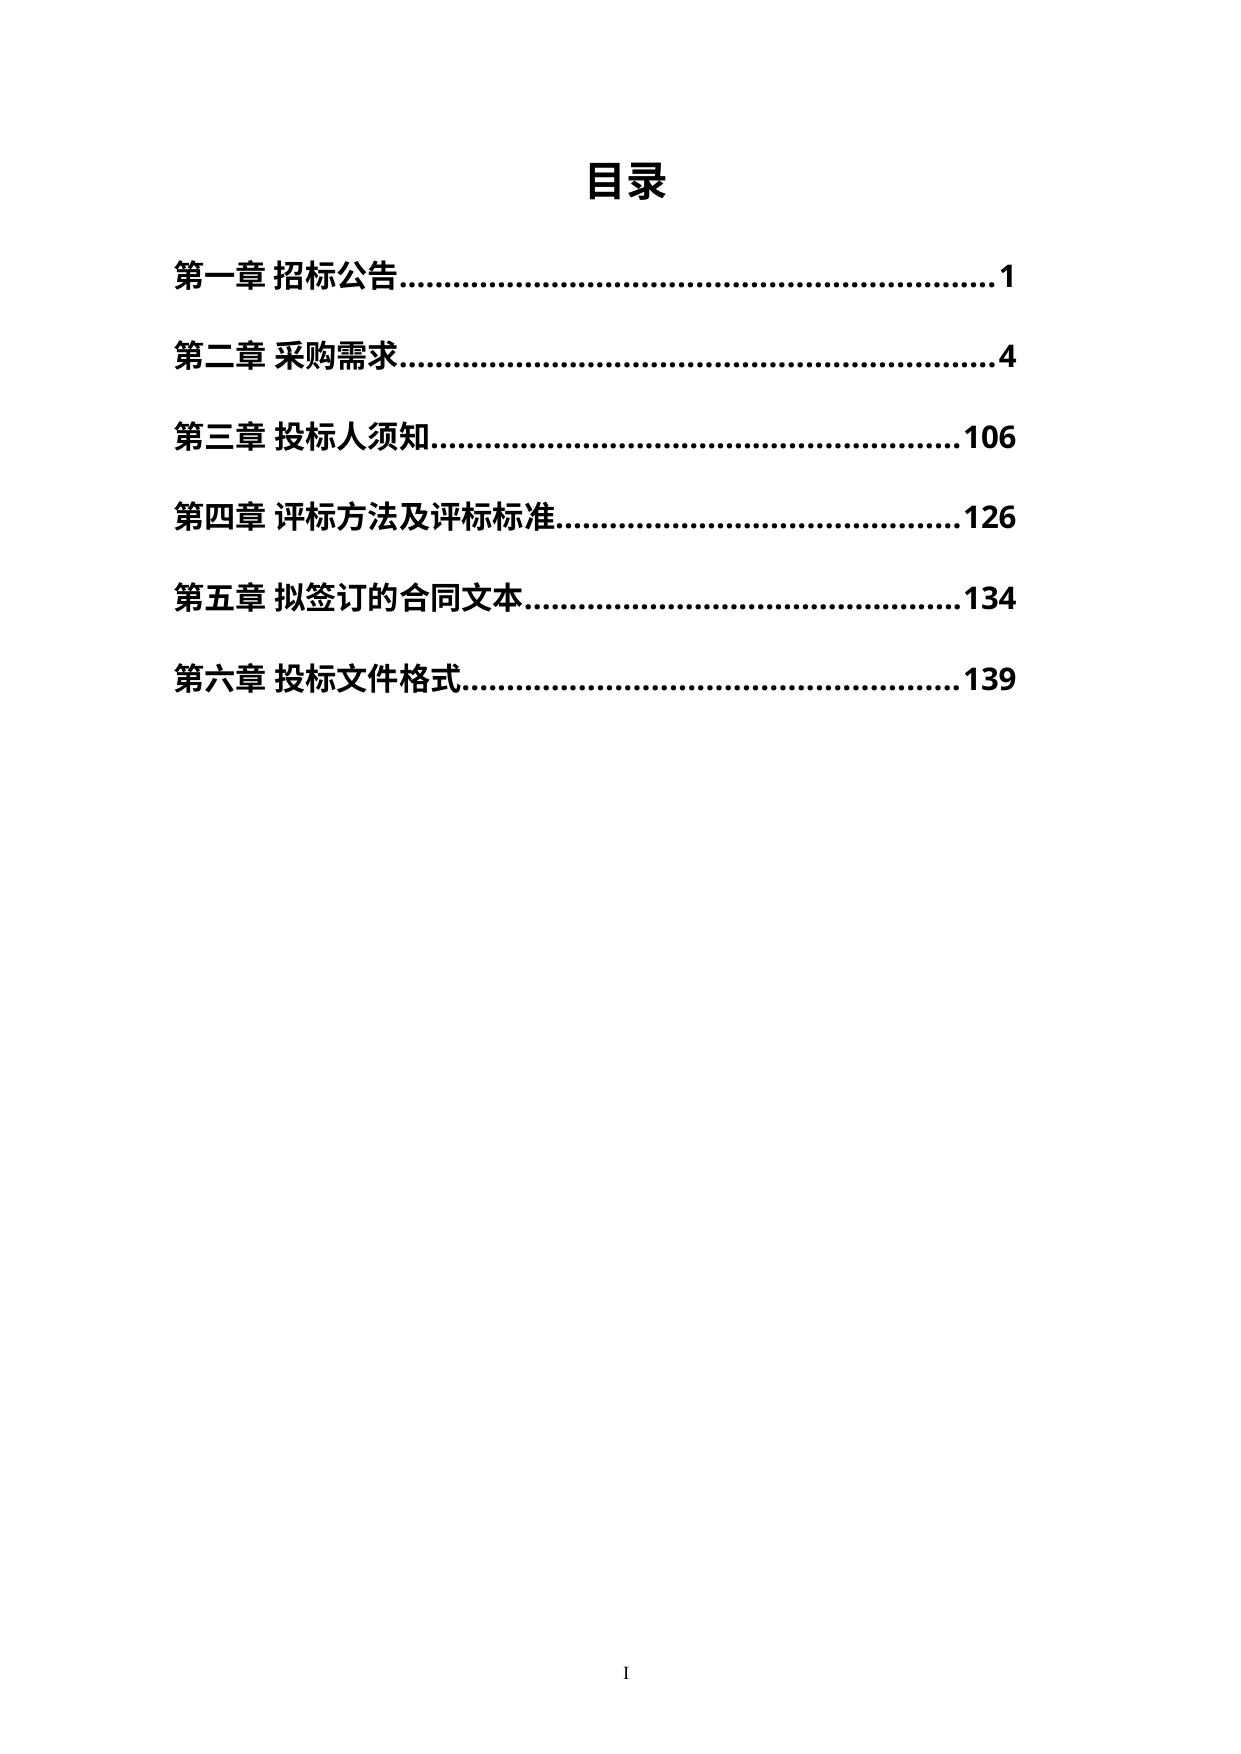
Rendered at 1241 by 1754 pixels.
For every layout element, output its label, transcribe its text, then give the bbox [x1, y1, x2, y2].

text 目录 [142, 148, 1110, 208]
text 第六章 投标文件格式 139 [142, 654, 1110, 699]
text 第三章 投标人须知 106 [142, 412, 1110, 457]
text 第四章 评标方法及评标标准 126 [142, 493, 1110, 538]
text 第五章 拟签订的合同文本 134 [142, 573, 1110, 619]
text 第一章 招标公告 1 [142, 251, 1110, 296]
text 第二章 采购需求 4 [142, 331, 1110, 377]
